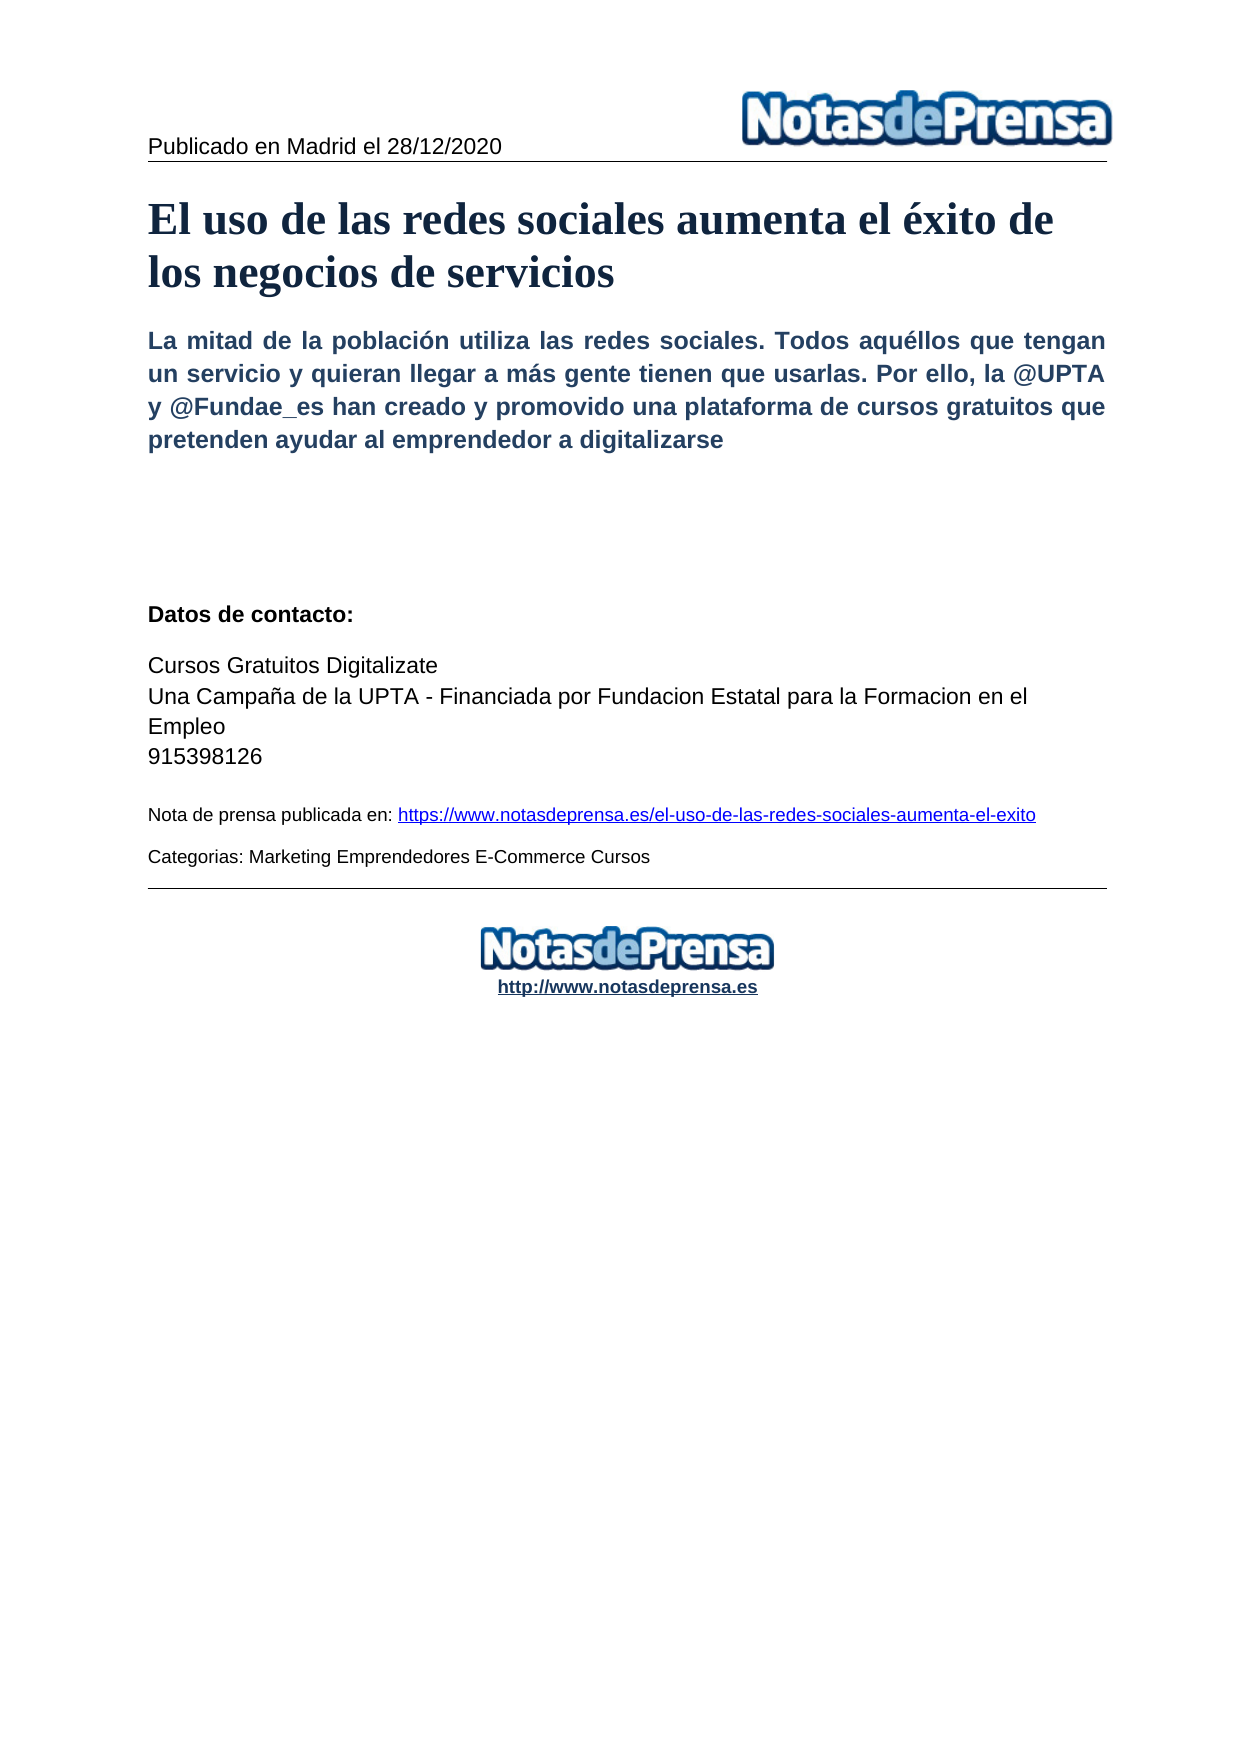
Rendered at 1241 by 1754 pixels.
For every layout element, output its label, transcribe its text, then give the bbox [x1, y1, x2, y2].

picture [742, 90, 1113, 148]
text http://www.notasdeprensa.es [148, 975, 1107, 997]
text Una Campaña de la UPTA - Financiada por Fundacion Estatal para la Formacion en el Empleo [148, 683, 1063, 739]
text Categorias: Marketing Emprendedores E-Commerce Cursos [148, 846, 1107, 867]
subtitle El uso de las redes sociales aumenta el éxito de los negocios de servicios [148, 192, 1107, 297]
text 915398126 [148, 743, 1063, 769]
text Nota de prensa publicada en: https://www.notasdeprensa.es/el-uso-de-las-redes-sociales-aumenta-el-exito [148, 803, 1107, 825]
text Publicado en Madrid el 28/12/2020 [148, 133, 1107, 161]
text Datos de contacto: [148, 601, 1107, 628]
subtitle La mitad de la población utiliza las redes sociales. Todos aquéllos que tengan un servicio y quieran llegar a más gente tienen que usarlas. Por ello, la @UPTA y @Fundae_es han creado y promovido una plataforma de cursos gratuitos que pretenden ayudar al emprendedor a digitalizarse [148, 326, 1107, 454]
picture [480, 926, 775, 972]
text Cursos Gratuitos Digitalizate [148, 652, 1063, 679]
